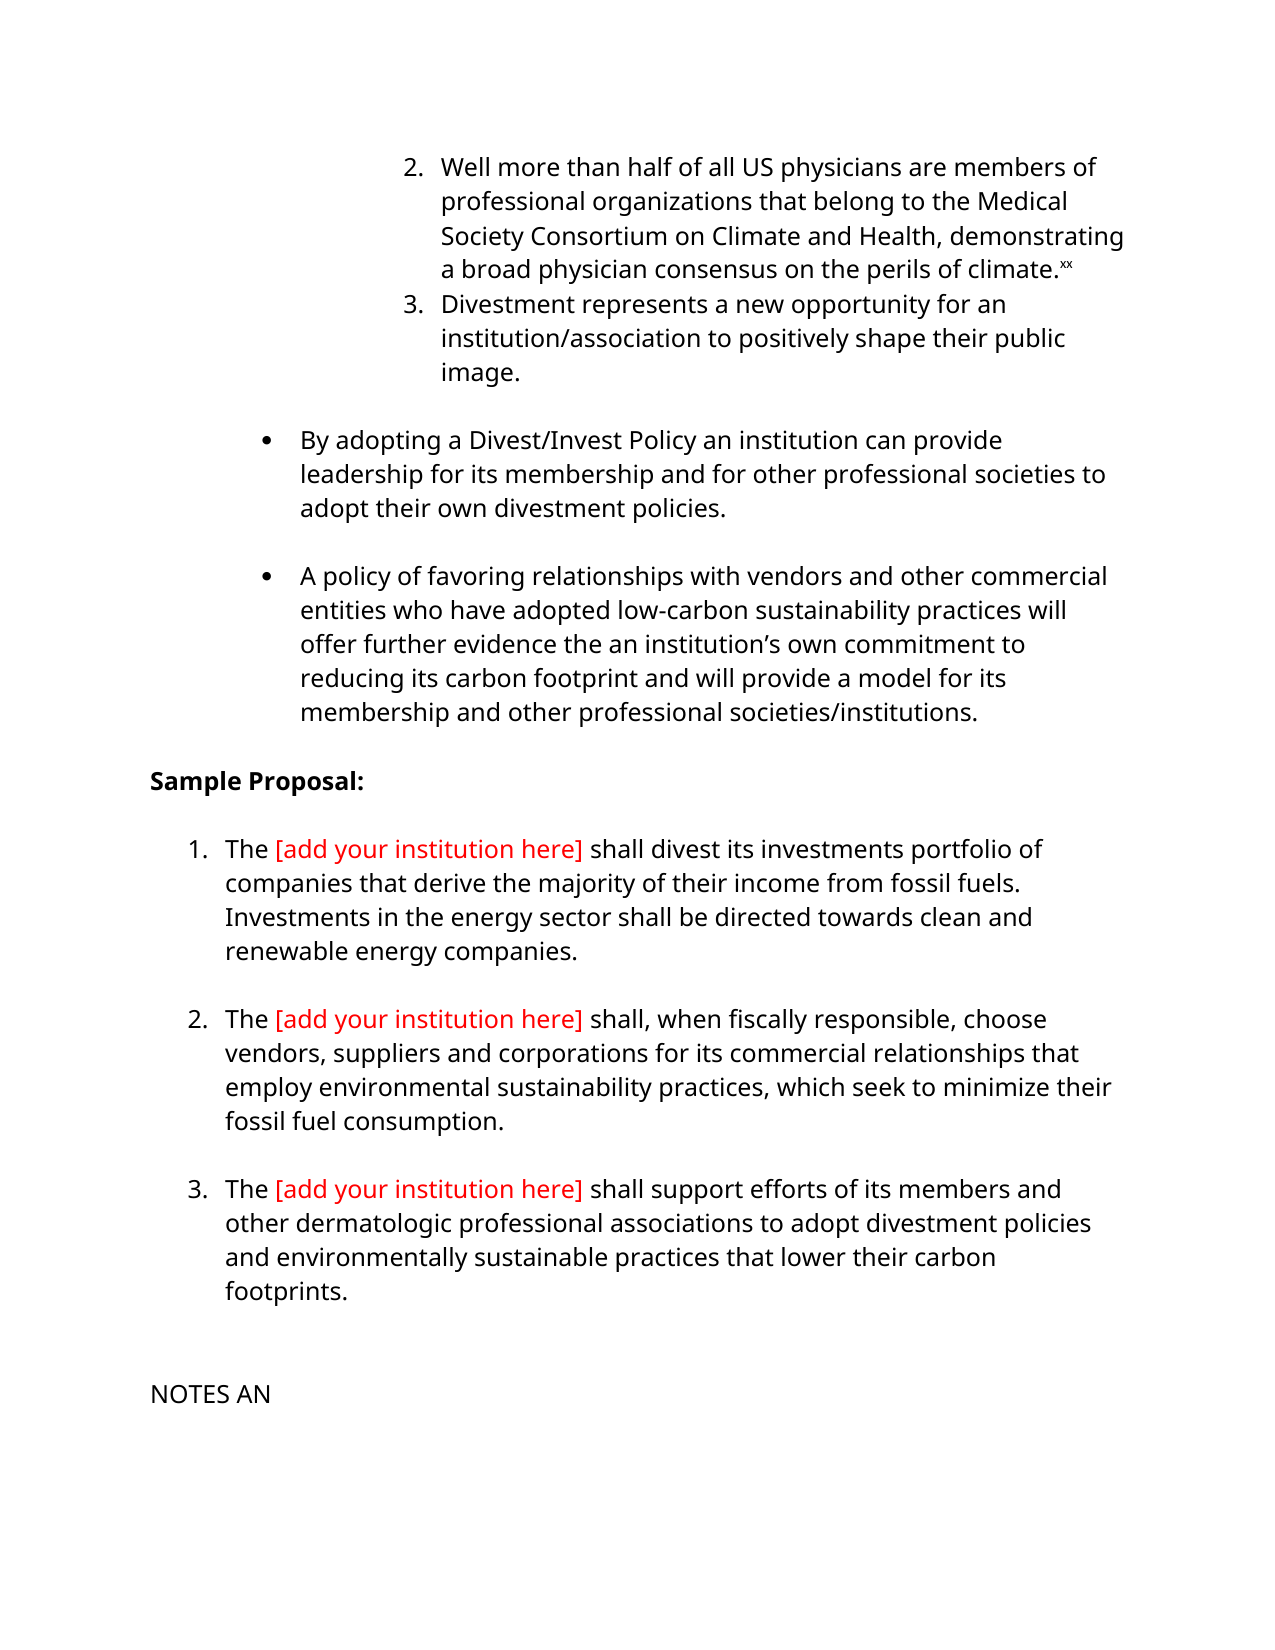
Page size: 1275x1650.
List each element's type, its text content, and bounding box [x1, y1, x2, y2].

list The [add your institution here] shall support efforts of its members and other dermatologic professional associations to adopt divestment policies and environmentally sustainable practices that lower their carbon footprints. [187, 1172, 1125, 1308]
list A policy of favoring relationships with vendors and other commercial entities who have adopted low-carbon sustainability practices will offer further evidence the an institution’s own commitment to reducing its carbon footprint and will provide a model for its membership and other professional societies/institutions. [262, 559, 1125, 729]
list Divestment represents a new opportunity for an institution/association to positively shape their public image. [403, 286, 1125, 388]
list The [add your institution here] shall, when fiscally responsible, choose vendors, suppliers and corporations for its commercial relationships that employ environmental sustainability practices, which seek to minimize their fossil fuel consumption. [187, 1002, 1125, 1138]
list By adopting a Divest/Invest Policy an institution can provide leadership for its membership and for other professional societies to adopt their own divestment policies. [262, 422, 1125, 525]
list Well more than half of all US physicians are members of professional organizations that belong to the Medical Society Consortium on Climate and Health, demonstrating a broad physician consensus on the perils of climate. [403, 150, 1125, 286]
text Sample Proposal: [150, 763, 1125, 797]
list The [add your institution here] shall divest its investments portfolio of companies that derive the majority of their income from fossil fuels. Investments in the energy sector shall be directed towards clean and renewable energy companies. [187, 831, 1125, 967]
text NOTES AN [150, 1376, 1125, 1410]
